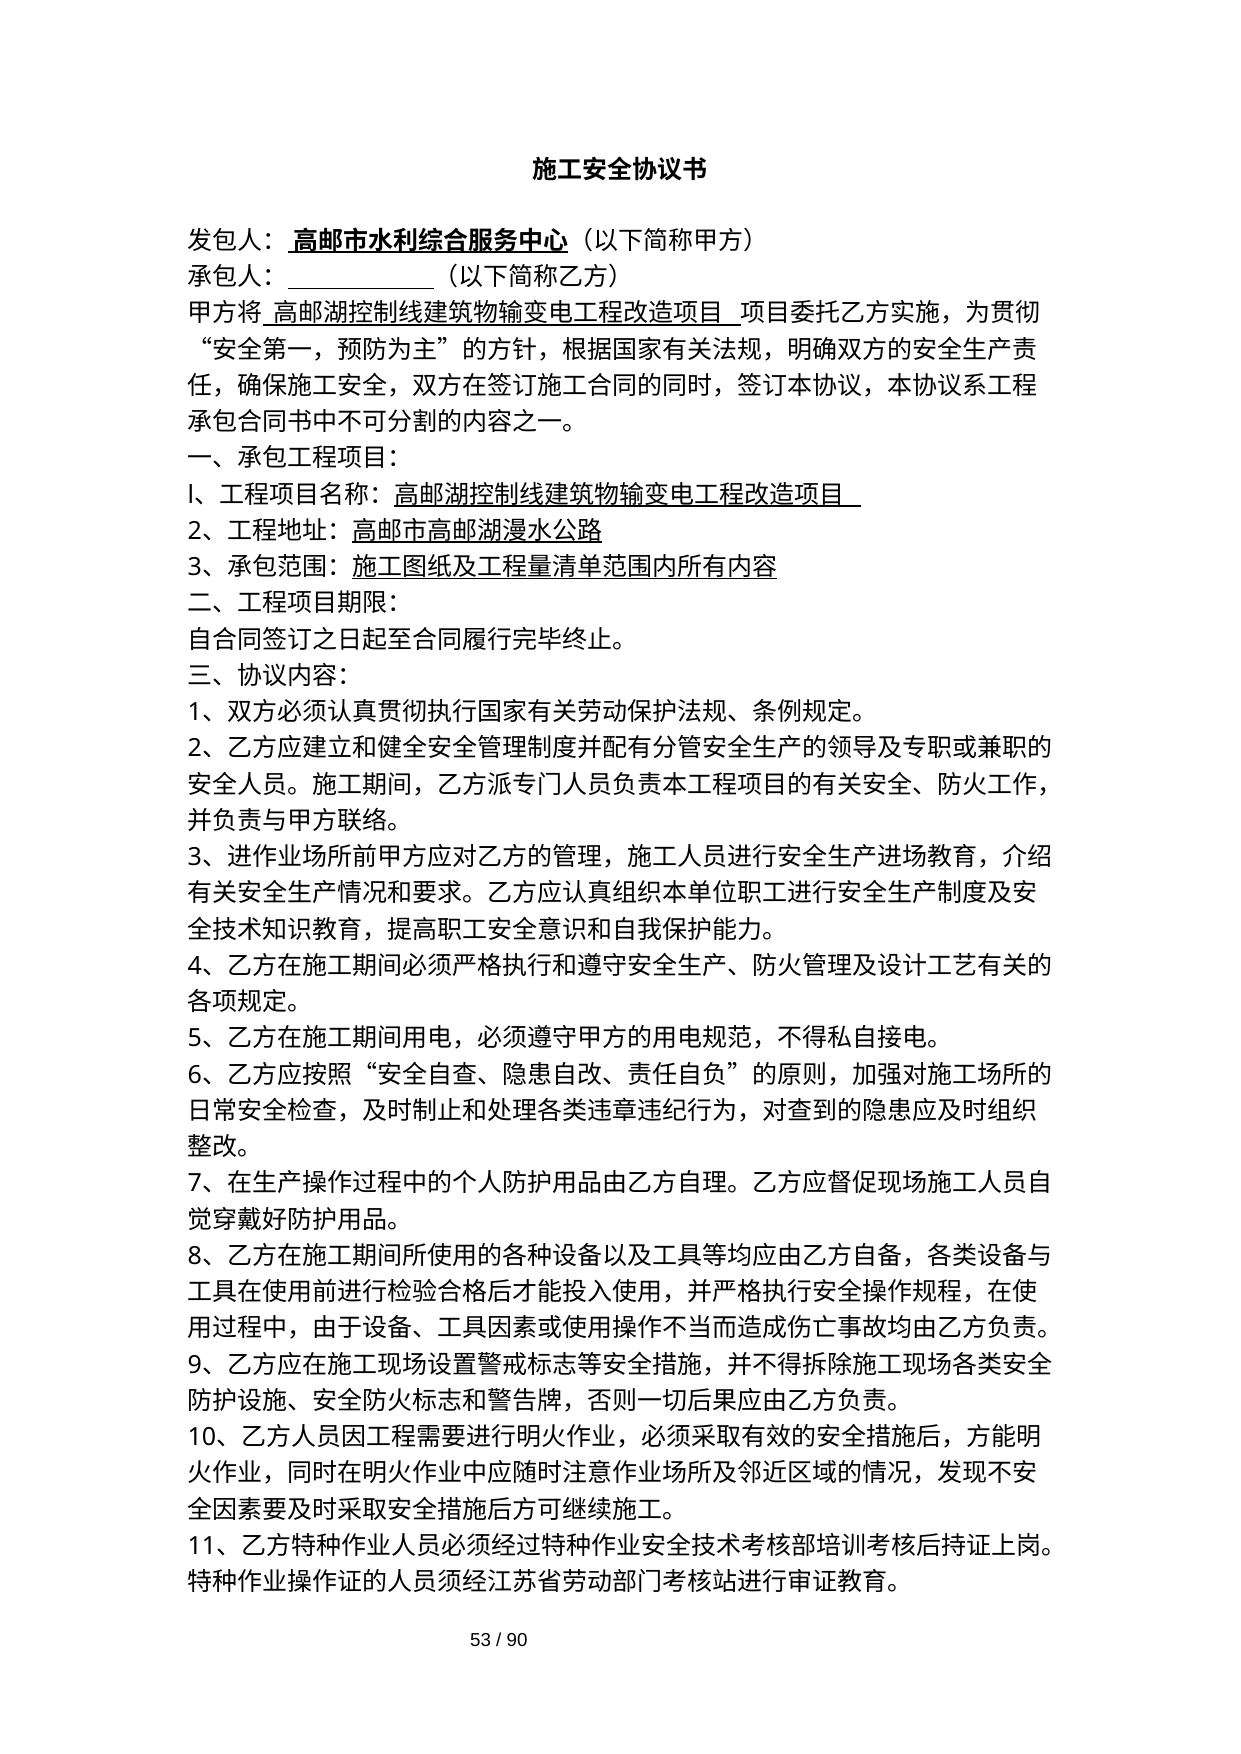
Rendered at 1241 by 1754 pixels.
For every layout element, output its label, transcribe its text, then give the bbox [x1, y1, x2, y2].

text 承包人： （以下简称乙方） [187, 257, 1053, 293]
text 9、乙方应在施工现场设置警戒标志等安全措施，并不得拆除施工现场各类安全防护设施、安全防火标志和警告牌，否则一切后果应由乙方负责。 [187, 1344, 1053, 1417]
text 二、工程项目期限： [187, 583, 1053, 619]
text 一、承包工程项目： [187, 438, 1053, 474]
text 11、乙方特种作业人员必须经过特种作业安全技术考核部培训考核后持证上岗。特种作业操作证的人员须经江苏省劳动部门考核站进行审证教育。 [187, 1525, 1053, 1598]
text 三、协议内容： [187, 655, 1053, 692]
text 10、乙方人员因工程需要进行明火作业，必须采取有效的安全措施后，方能明火作业，同时在明火作业中应随时注意作业场所及邻近区域的情况，发现不安全因素要及时采取安全措施后方可继续施工。 [187, 1417, 1053, 1525]
text 2、乙方应建立和健全安全管理制度并配有分管安全生产的领导及专职或兼职的安全人员。施工期间，乙方派专门人员负责本工程项目的有关安全、防火工作，并负责与甲方联络。 [187, 728, 1053, 837]
text 甲方将 高邮湖控制线建筑物输变电工程改造项目 项目委托乙方实施，为贯彻“安全第一，预防为主”的方针，根据国家有关法规，明确双方的安全生产责任，确保施工安全，双方在签订施工合同的同时，签订本协议，本协议系工程承包合同书中不可分割的内容之一。 [187, 293, 1053, 438]
text 8、乙方在施工期间所使用的各种设备以及工具等均应由乙方自备，各类设备与工具在使用前进行检验合格后才能投入使用，并严格执行安全操作规程，在使用过程中，由于设备、工具因素或使用操作不当而造成伤亡事故均由乙方负责。 [187, 1235, 1053, 1344]
text 3、承包范围：施工图纸及工程量清单范围内所有内容 [187, 547, 1053, 583]
text 6、乙方应按照“安全自查、隐患自改、责任自负”的原则，加强对施工场所的日常安全检查，及时制止和处理各类违章违纪行为，对查到的隐患应及时组织整改。 [187, 1054, 1053, 1163]
text 4、乙方在施工期间必须严格执行和遵守安全生产、防火管理及设计工艺有关的各项规定。 [187, 945, 1053, 1018]
text 7、在生产操作过程中的个人防护用品由乙方自理。乙方应督促现场施工人员自觉穿戴好防护用品。 [187, 1163, 1053, 1235]
text 1、双方必须认真贯彻执行国家有关劳动保护法规、条例规定。 [187, 692, 1053, 728]
text 施工安全协议书 [187, 150, 1053, 186]
text l、工程项目名称：高邮湖控制线建筑物输变电工程改造项目 [187, 474, 1053, 510]
text 2、工程地址：高邮市高邮湖漫水公路 [187, 510, 1053, 547]
text 5、乙方在施工期间用电，必须遵守甲方的用电规范，不得私自接电。 [187, 1018, 1053, 1054]
text 自合同签订之日起至合同履行完毕终止。 [187, 619, 1053, 655]
text 3、进作业场所前甲方应对乙方的管理，施工人员进行安全生产进场教育，介绍有关安全生产情况和要求。乙方应认真组织本单位职工进行安全生产制度及安全技术知识教育，提高职工安全意识和自我保护能力。 [187, 837, 1053, 945]
text 发包人： 高邮市水利综合服务中心（以下简称甲方） [187, 220, 1053, 257]
